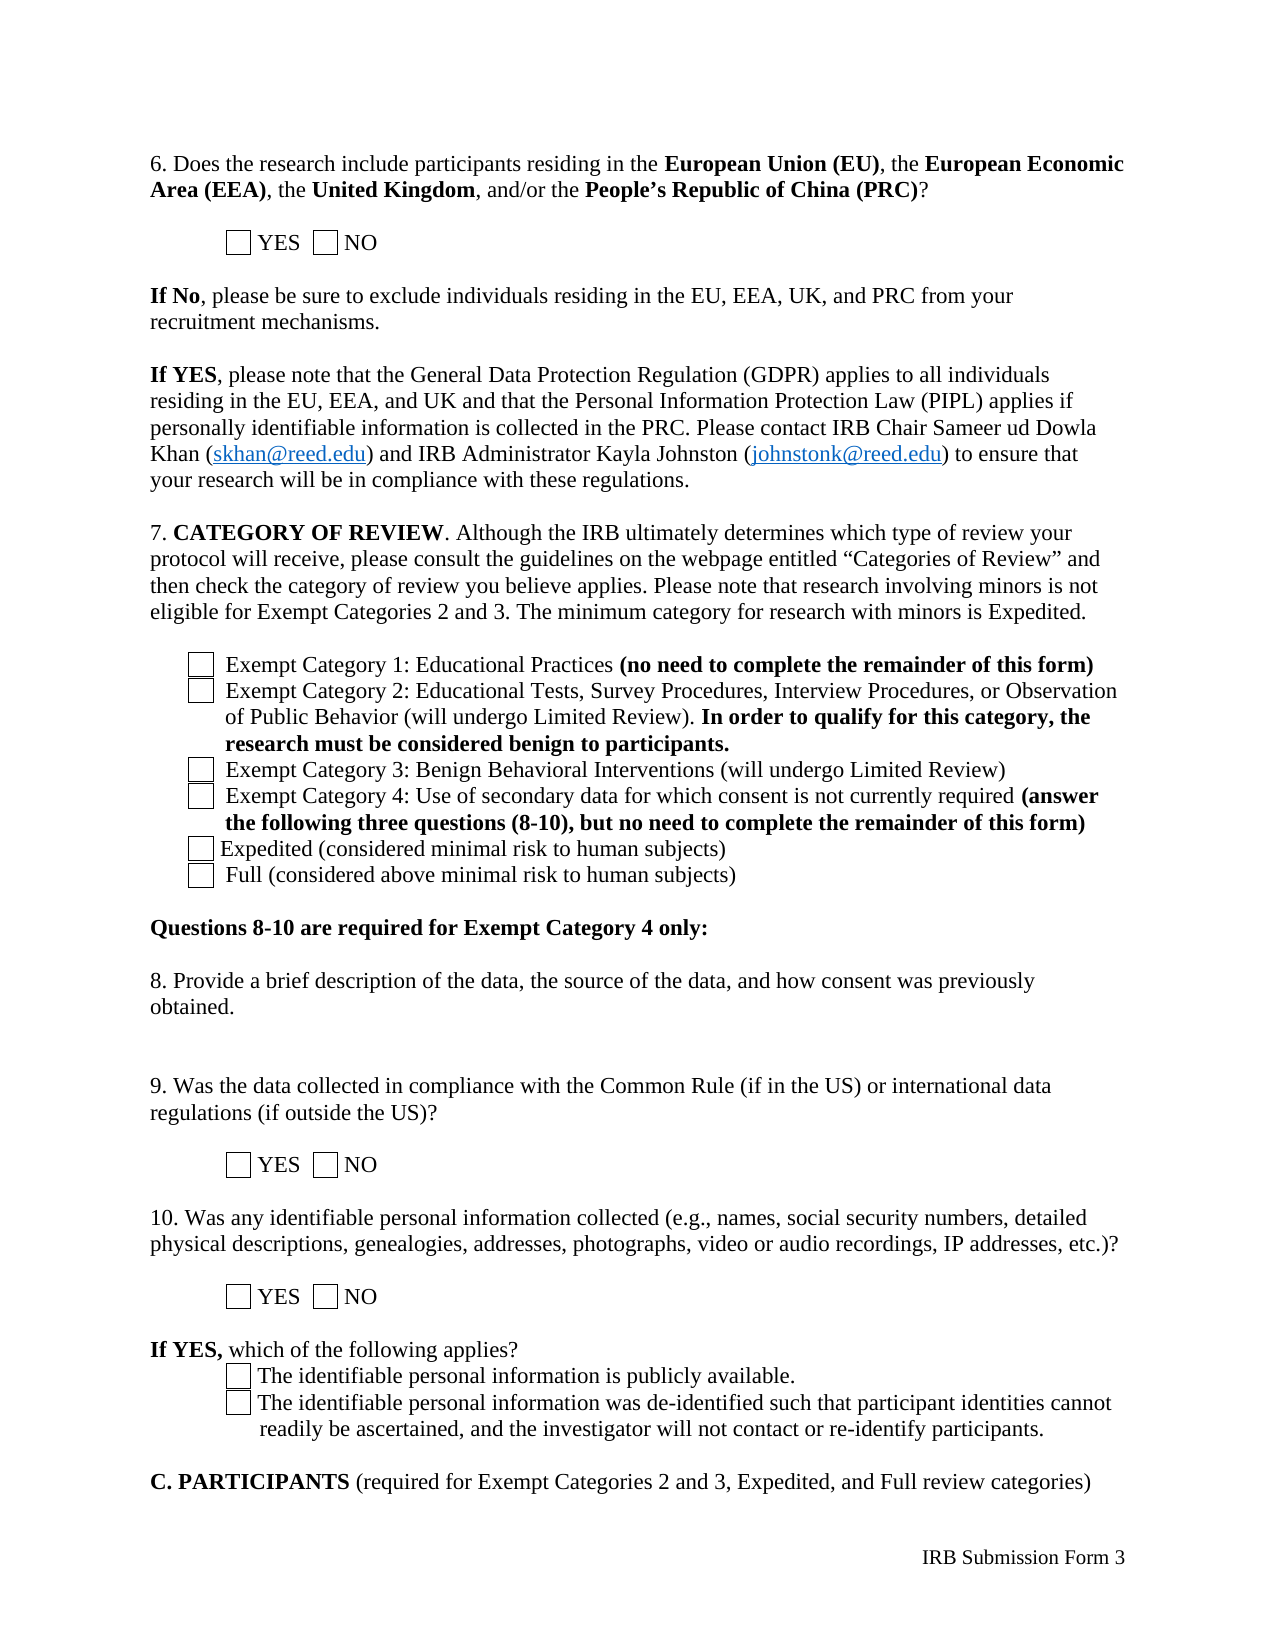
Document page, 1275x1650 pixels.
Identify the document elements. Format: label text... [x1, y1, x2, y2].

text Full (considered above minimal risk to human subjects) [187, 862, 1125, 888]
text 8. Provide a brief description of the data, the source of the data, and how consent was previously obtained. [150, 967, 1125, 1020]
text The identifiable personal information was de-identified such that participant identities cannot [225, 1389, 1125, 1415]
text C. PARTICIPANTS (required for Exempt Categories 2 and 3, Expedited, and Full review categories) [150, 1468, 1125, 1494]
text 6. Does the research include participants residing in the European Union (EU), the European Economic Area (EEA), the United Kingdom, and/or the People’s Republic of China (PRC)? [150, 150, 1125, 203]
text 9. Was the data collected in compliance with the Common Rule (if in the US) or international data regulations (if outside the US)? [150, 1072, 1125, 1125]
text readily be ascertained, and the investigator will not contact or re-identify participants. [225, 1415, 1125, 1441]
text Exempt Category 4: Use of secondary data for which consent is not currently required (answer [187, 782, 1125, 809]
text Exempt Category 1: Educational Practices (no need to complete the remainder of this form) [187, 651, 1125, 677]
text Expedited (considered minimal risk to human subjects) [187, 835, 1125, 862]
text Questions 8-10 are required for Exempt Category 4 only: [150, 914, 1125, 941]
text YES NO [150, 1151, 1125, 1178]
text 7. CATEGORY OF REVIEW. Although the IRB ultimately determines which type of review your protocol will receive, please consult the guidelines on the webpage entitled “Categories of Review” and then check the category of review you believe applies. Please note that research involving minors is not eligible for Exempt Categories 2 and 3. The minimum category for research with minors is Expedited. [150, 519, 1125, 624]
text If YES, which of the following applies? [150, 1336, 1125, 1362]
text the following three questions (8-10), but no need to complete the remainder of this form) [187, 809, 1125, 835]
text YES NO [150, 229, 1125, 255]
text Exempt Category 2: Educational Tests, Survey Procedures, Interview Procedures, or Observation of Public Behavior (will undergo Limited Review). In order to qualify for this category, the research must be considered benign to participants. [187, 677, 1125, 756]
text Exempt Category 3: Benign Behavioral Interventions (will undergo Limited Review) [187, 756, 1125, 782]
text The identifiable personal information is publicly available. [150, 1362, 1125, 1389]
text YES NO [150, 1283, 1125, 1309]
text 10. Was any identifiable personal information collected (e.g., names, social security numbers, detailed physical descriptions, genealogies, addresses, photographs, video or audio recordings, IP addresses, etc.)? [150, 1204, 1125, 1257]
text If YES, please note that the General Data Protection Regulation (GDPR) applies to all individuals residing in the EU, EEA, and UK and that the Personal Information Protection Law (PIPL) applies if personally identifiable information is collected in the PRC. Please contact IRB Chair Sameer ud Dowla Khan (skhan@reed.edu) and IRB Administrator Kayla Johnston (johnstonk@reed.edu) to ensure that your research will be in compliance with these regulations. [150, 361, 1125, 493]
text If No, please be sure to exclude individuals residing in the EU, EEA, UK, and PRC from your recruitment mechanisms. [150, 282, 1125, 334]
